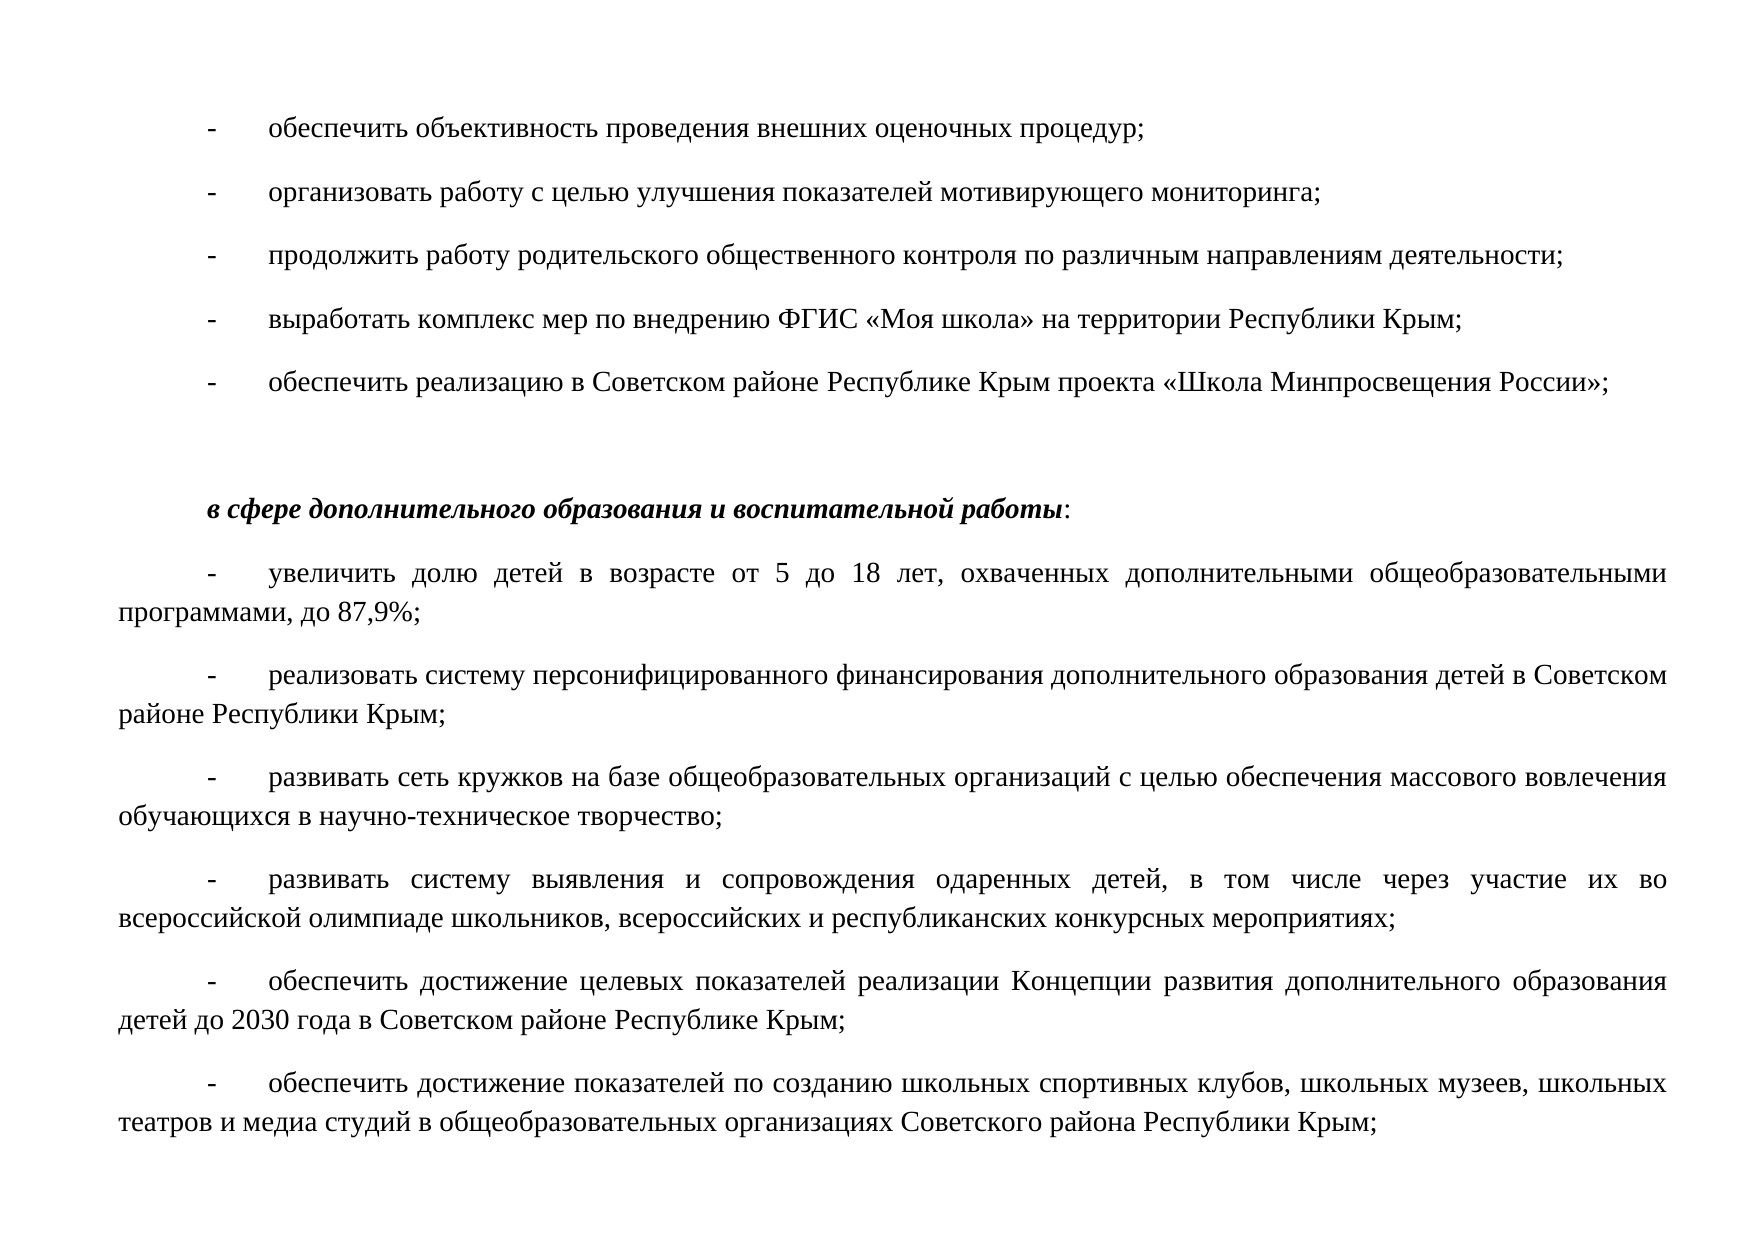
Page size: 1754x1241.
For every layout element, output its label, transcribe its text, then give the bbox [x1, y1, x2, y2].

subtitle - реализовать систему персонифицированного финансирования дополнительного образования детей в Советском районе Республики Крым; [118, 657, 1668, 729]
subtitle в сфере дополнительного образования и воспитательной работы: [118, 492, 1668, 525]
subtitle - выработать комплекс мер по внедрению ФГИС «Моя школа» на территории Республики Крым; [118, 301, 1668, 334]
subtitle - развивать систему выявления и сопровождения одаренных детей, в том числе через участие их во всероссийской олимпиаде школьников, всероссийских и республиканских конкурсных мероприятиях; [118, 861, 1668, 933]
subtitle - обеспечить достижение целевых показателей реализации Концепции развития дополнительного образования детей до 2030 года в Советском районе Республике Крым; [118, 963, 1668, 1036]
subtitle - продолжить работу родительского общественного контроля по различным направлениям деятельности; [118, 237, 1668, 271]
subtitle - организовать работу с целью улучшения показателей мотивирующего мониторинга; [118, 174, 1668, 207]
subtitle - обеспечить объективность проведения внешних оценочных процедур; [118, 110, 1668, 144]
subtitle - обеспечить реализацию в Советском районе Республике Крым проекта «Школа Минпросвещения России»; [118, 364, 1668, 398]
subtitle - обеспечить достижение показателей по созданию школьных спортивных клубов, школьных музеев, школьных театров и медиа студий в общеобразовательных организациях Советского района Республики Крым; [118, 1066, 1668, 1138]
subtitle - развивать сеть кружков на базе общеобразовательных организаций с целью обеспечения массового вовлечения обучающихся в научно-техническое творчество; [118, 759, 1668, 831]
subtitle - увеличить долю детей в возрасте от 5 до 18 лет, охваченных дополнительными общеобразовательными программами, до 87,9%; [118, 555, 1668, 627]
